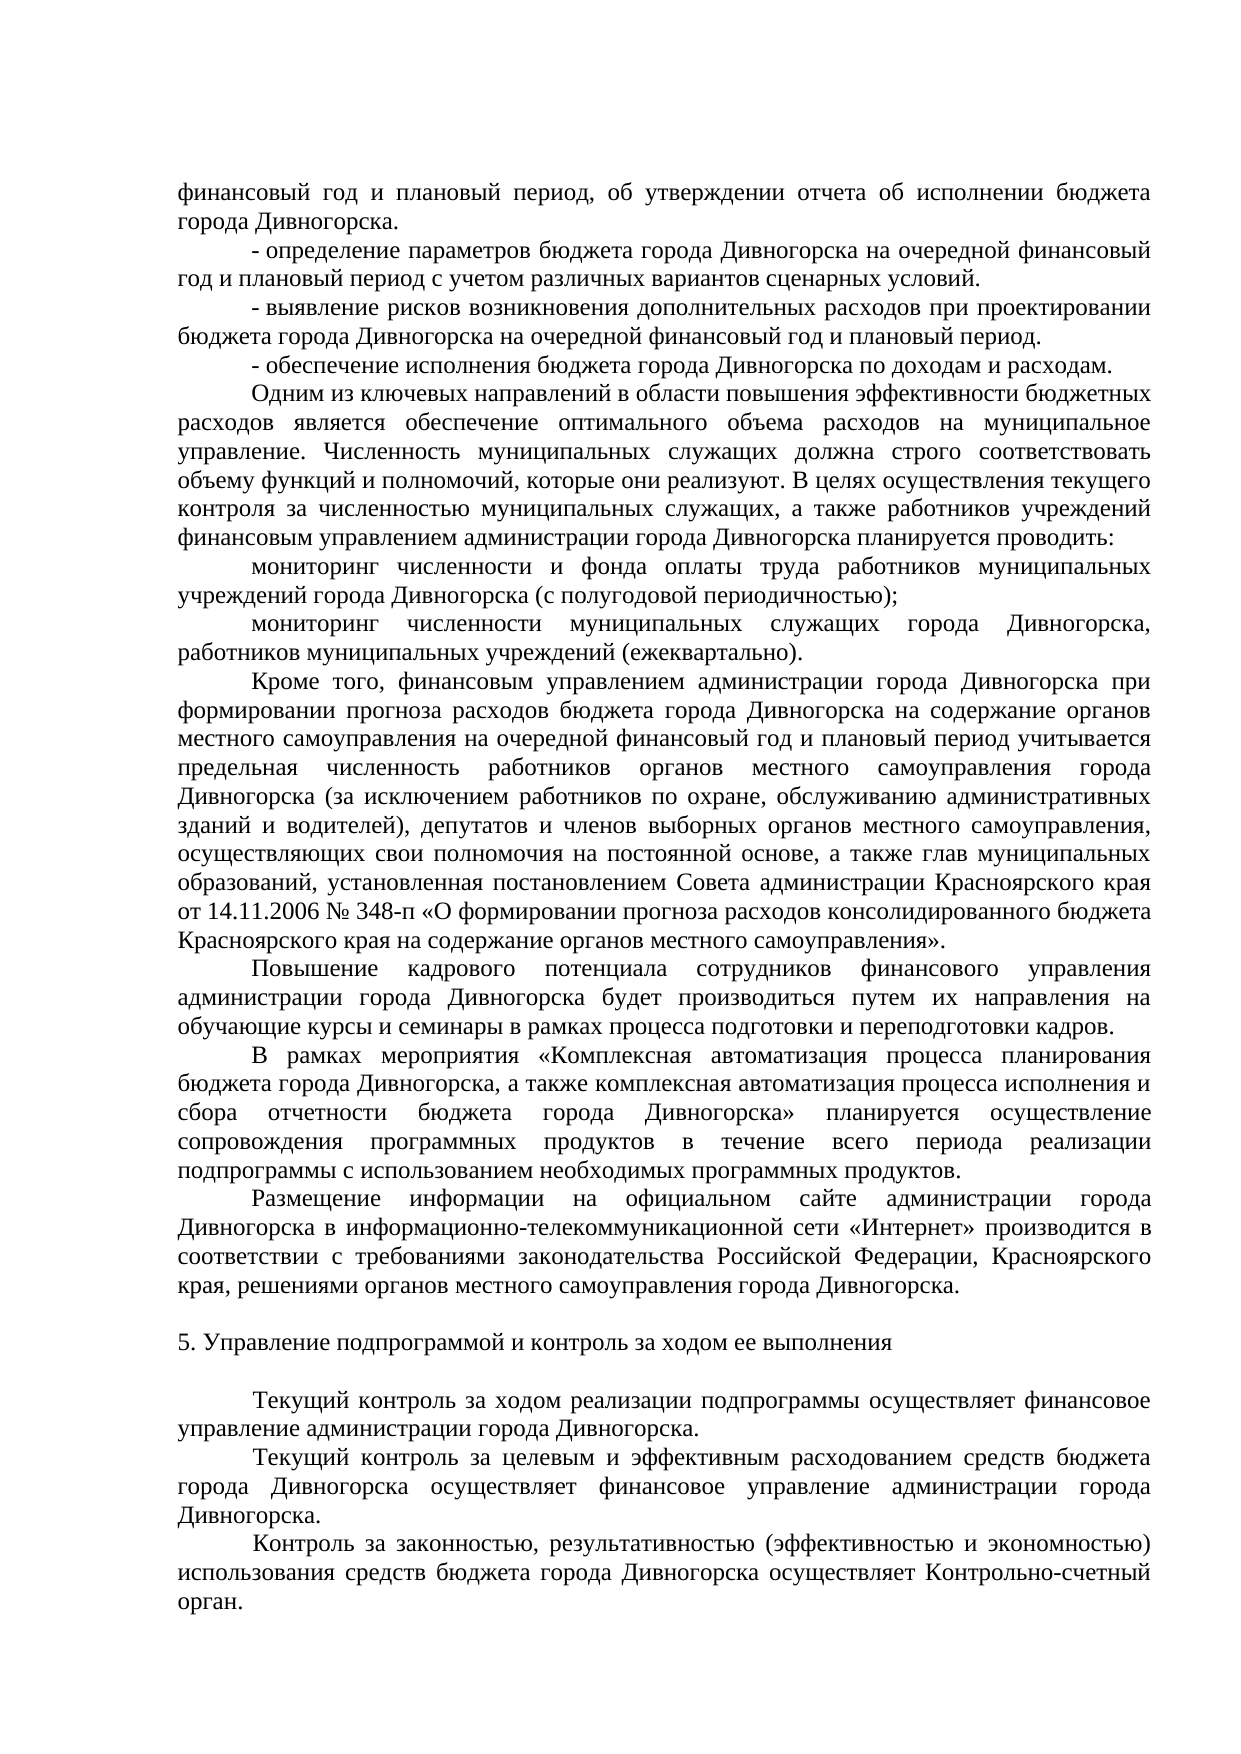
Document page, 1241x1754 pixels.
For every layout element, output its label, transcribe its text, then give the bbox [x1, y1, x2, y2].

text Текущий контроль за ходом реализации подпрограммы осуществляет финансовое управление администрации города Дивногорска. [177, 1385, 1152, 1442]
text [177, 177, 1152, 235]
text мониторинг численности муниципальных служащих города Дивногорска, работников муниципальных учреждений (ежеквартально). [177, 608, 1152, 666]
text мониторинг численности и фонда оплаты труда работников муниципальных учреждений города Дивногорска (с полугодовой периодичностью); [177, 551, 1152, 608]
text - обеспечение исполнения бюджета города Дивногорска по доходам и расходам. [177, 350, 1152, 378]
text В рамках мероприятия «Комплексная автоматизация процесса планирования бюджета города Дивногорска, а также комплексная автоматизация процесса исполнения и сбора отчетности бюджета города Дивногорска» планируется осуществление сопровождения программных продуктов в течение всего периода реализации подпрограммы с использованием необходимых программных продуктов. [177, 1040, 1152, 1183]
text Повышение кадрового потенциала сотрудников финансового управления администрации города Дивногорска будет производиться путем их направления на обучающие курсы и семинары в рамках процесса подготовки и переподготовки кадров. [177, 953, 1152, 1040]
text Контроль за законностью, результативностью (эффективностью и экономностью) использования средств бюджета города Дивногорска осуществляет Контрольно-счетный орган. [177, 1528, 1152, 1615]
text Размещение информации на официальном сайте администрации города Дивногорска в информационно-телекоммуникационной сети «Интернет» производится в соответствии с требованиями законодательства Российской Федерации, Красноярского края, решениями органов местного самоуправления города Дивногорска. [177, 1183, 1152, 1298]
text 5. Управление подпрограммой и контроль за ходом ее выполнения [177, 1327, 1152, 1356]
text Одним из ключевых направлений в области повышения эффективности бюджетных расходов является обеспечение оптимального объема расходов на муниципальное управление. Численность муниципальных служащих должна строго соответствовать объему функций и полномочий, которые они реализуют. В целях осуществления текущего контроля за численностью муниципальных служащих, а также работников учреждений финансовым управлением администрации города Дивногорска планируется проводить: [177, 378, 1152, 551]
text Кроме того, финансовым управлением администрации города Дивногорска при формировании прогноза расходов бюджета города Дивногорска на содержание органов местного самоуправления на очередной финансовый год и плановый период учитывается предельная численность работников органов местного самоуправления города Дивногорска (за исключением работников по охране, обслуживанию административных зданий и водителей), депутатов и членов выборных органов местного самоуправления, осуществляющих свои полномочия на постоянной основе, а также глав муниципальных образований, установленная постановлением Совета администрации Красноярского края от 14.11.2006 № 348-п «О формировании прогноза расходов консолидированного бюджета Красноярского края на содержание органов местного самоуправления». [177, 666, 1152, 953]
text - определение параметров бюджета города Дивногорска на очередной финансовый год и плановый период с учетом различных вариантов сценарных условий. [177, 235, 1152, 292]
text - выявление рисков возникновения дополнительных расходов при проектировании бюджета города Дивногорска на очередной финансовый год и плановый период. [177, 292, 1152, 350]
text Текущий контроль за целевым и эффективным расходованием средств бюджета города Дивногорска осуществляет финансовое управление администрации города Дивногорска. [177, 1442, 1152, 1528]
